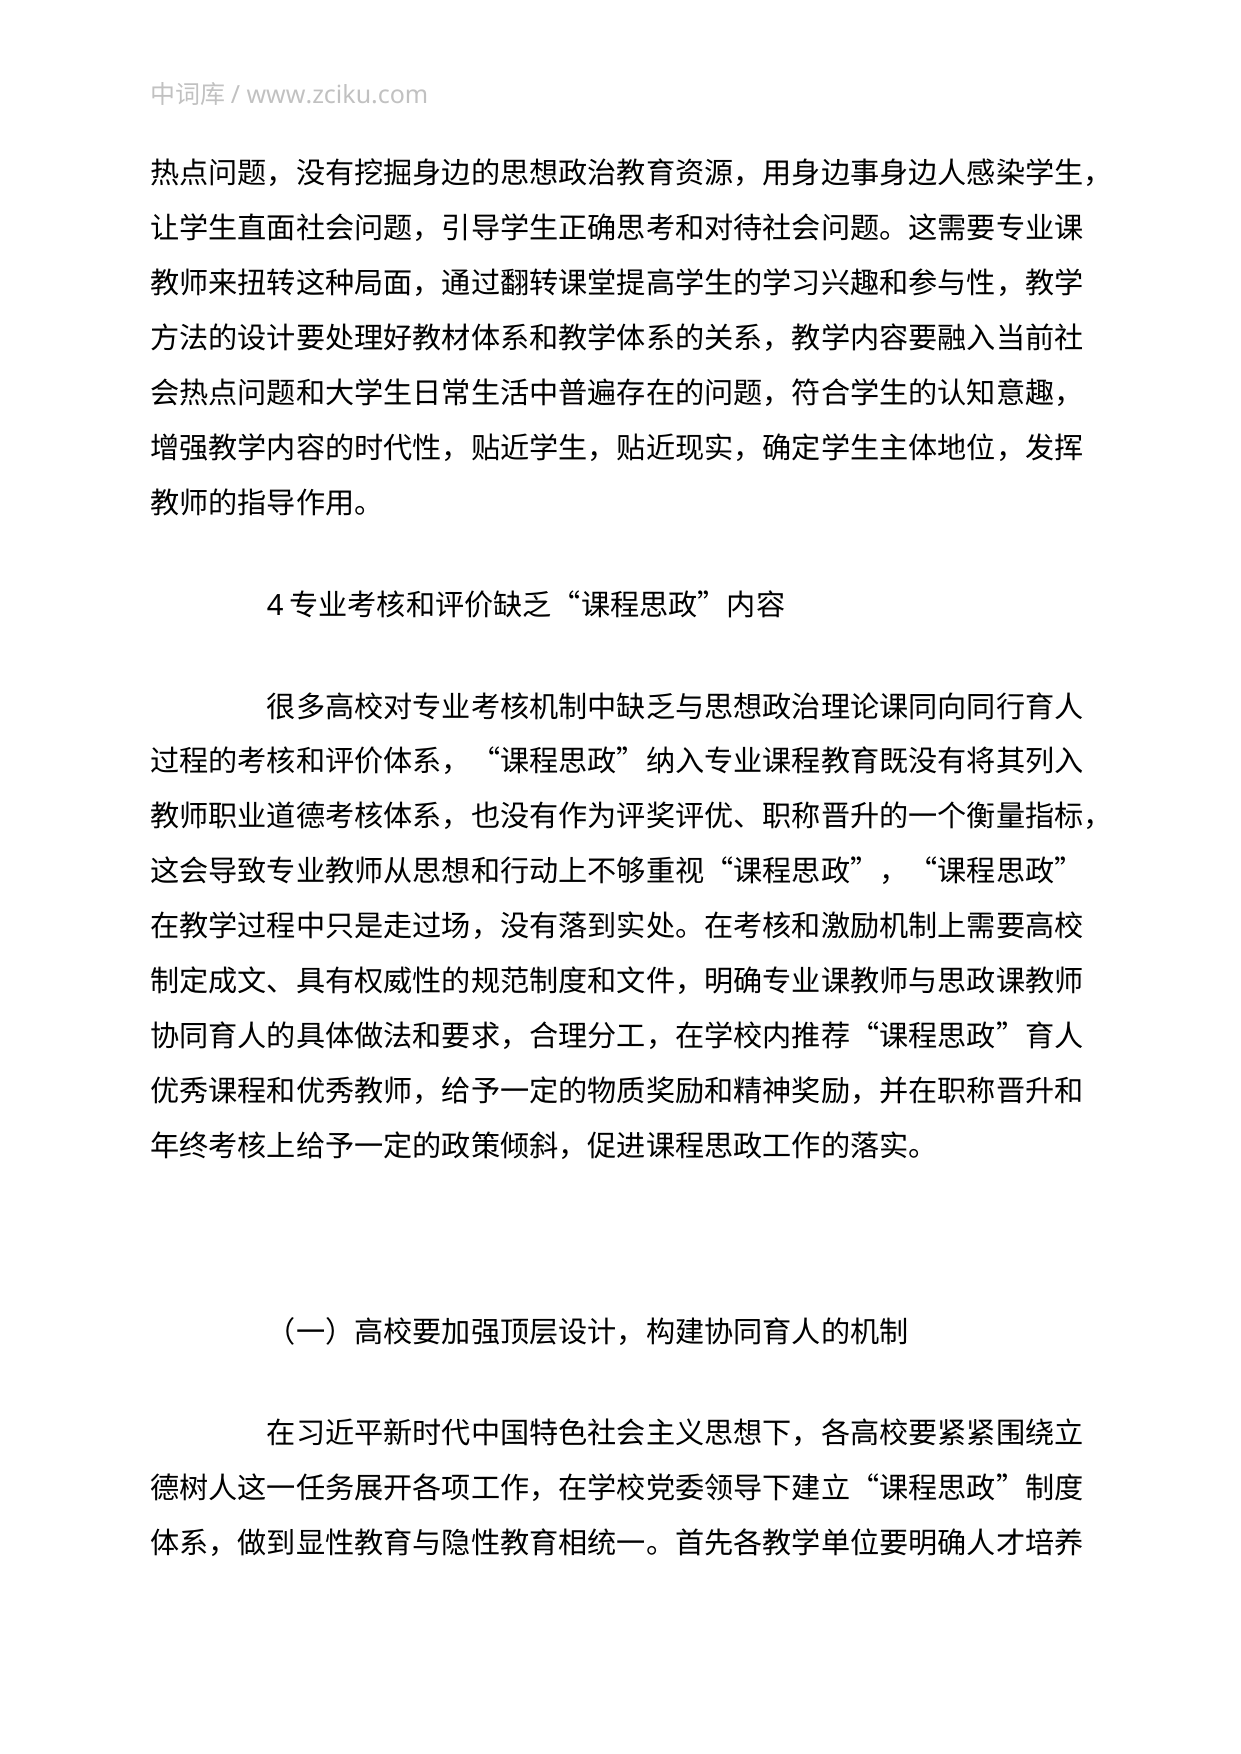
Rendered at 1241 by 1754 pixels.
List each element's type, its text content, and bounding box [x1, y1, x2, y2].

text 很多高校对专业考核机制中缺乏与思想政治理论课同向同行育人过程的考核和评价体系，“课程思政”纳入专业课程教育既没有将其列入教师职业道德考核体系，也没有作为评奖评优、职称晋升的一个衡量指标，这会导致专业教师从思想和行动上不够重视“课程思政”，“课程思政”在教学过程中只是走过场，没有落到实处。在考核和激励机制上需要高校制定成文、具有权威性的规范制度和文件，明确专业课教师与思政课教师协同育人的具体做法和要求，合理分工，在学校内推荐“课程思政”育人优秀课程和优秀教师，给予一定的物质奖励和精神奖励，并在职称晋升和年终考核上给予一定的政策倾斜，促进课程思政工作的落实。 [150, 683, 1090, 1164]
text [150, 150, 1090, 522]
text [150, 1410, 1090, 1562]
text 4专业考核和评价缺乏“课程思政”内容 [150, 581, 1090, 623]
text （一）高校要加强顶层设计，构建协同育人的机制 [150, 1308, 1090, 1351]
